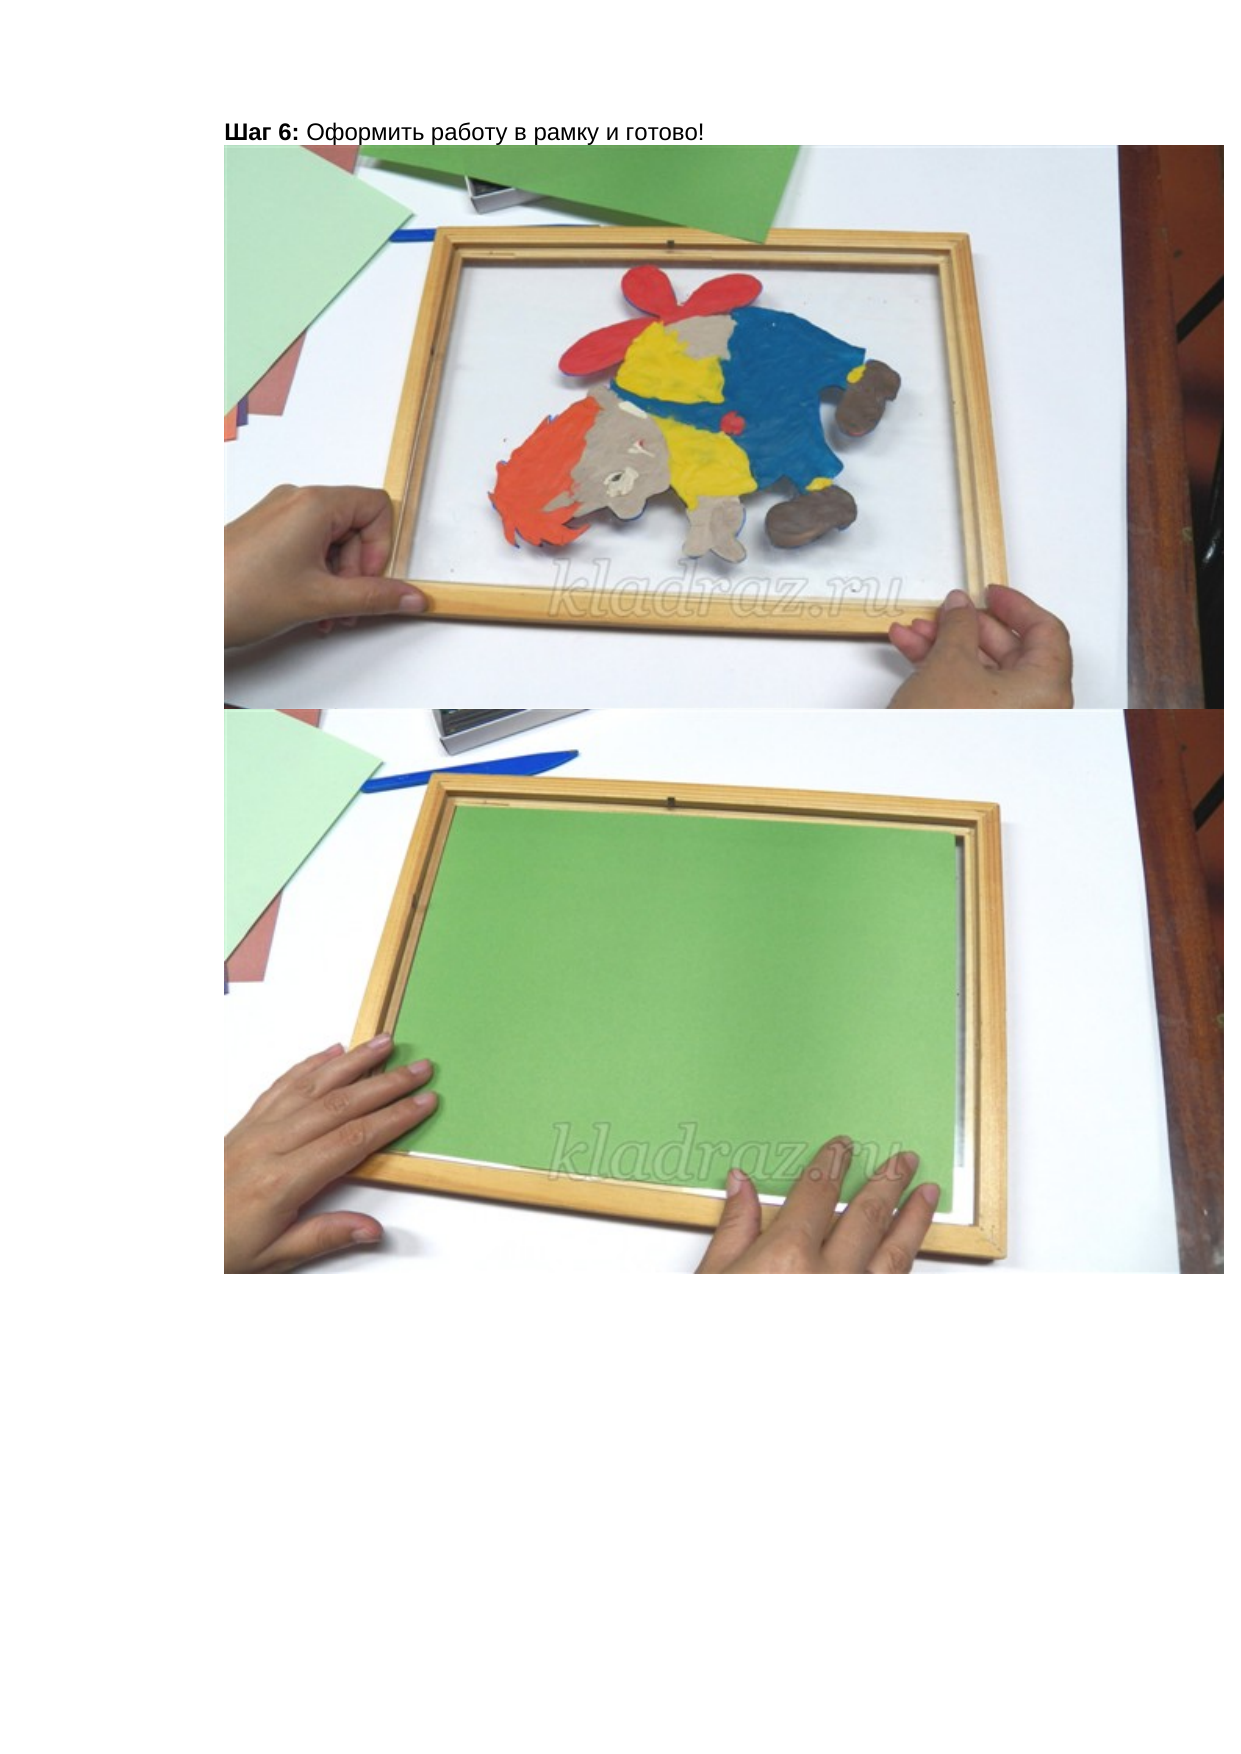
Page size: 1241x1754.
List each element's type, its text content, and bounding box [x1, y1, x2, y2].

text Шаг 6: Оформить работу в рамку и готово! [177, 118, 1152, 146]
picture [224, 145, 1224, 1274]
